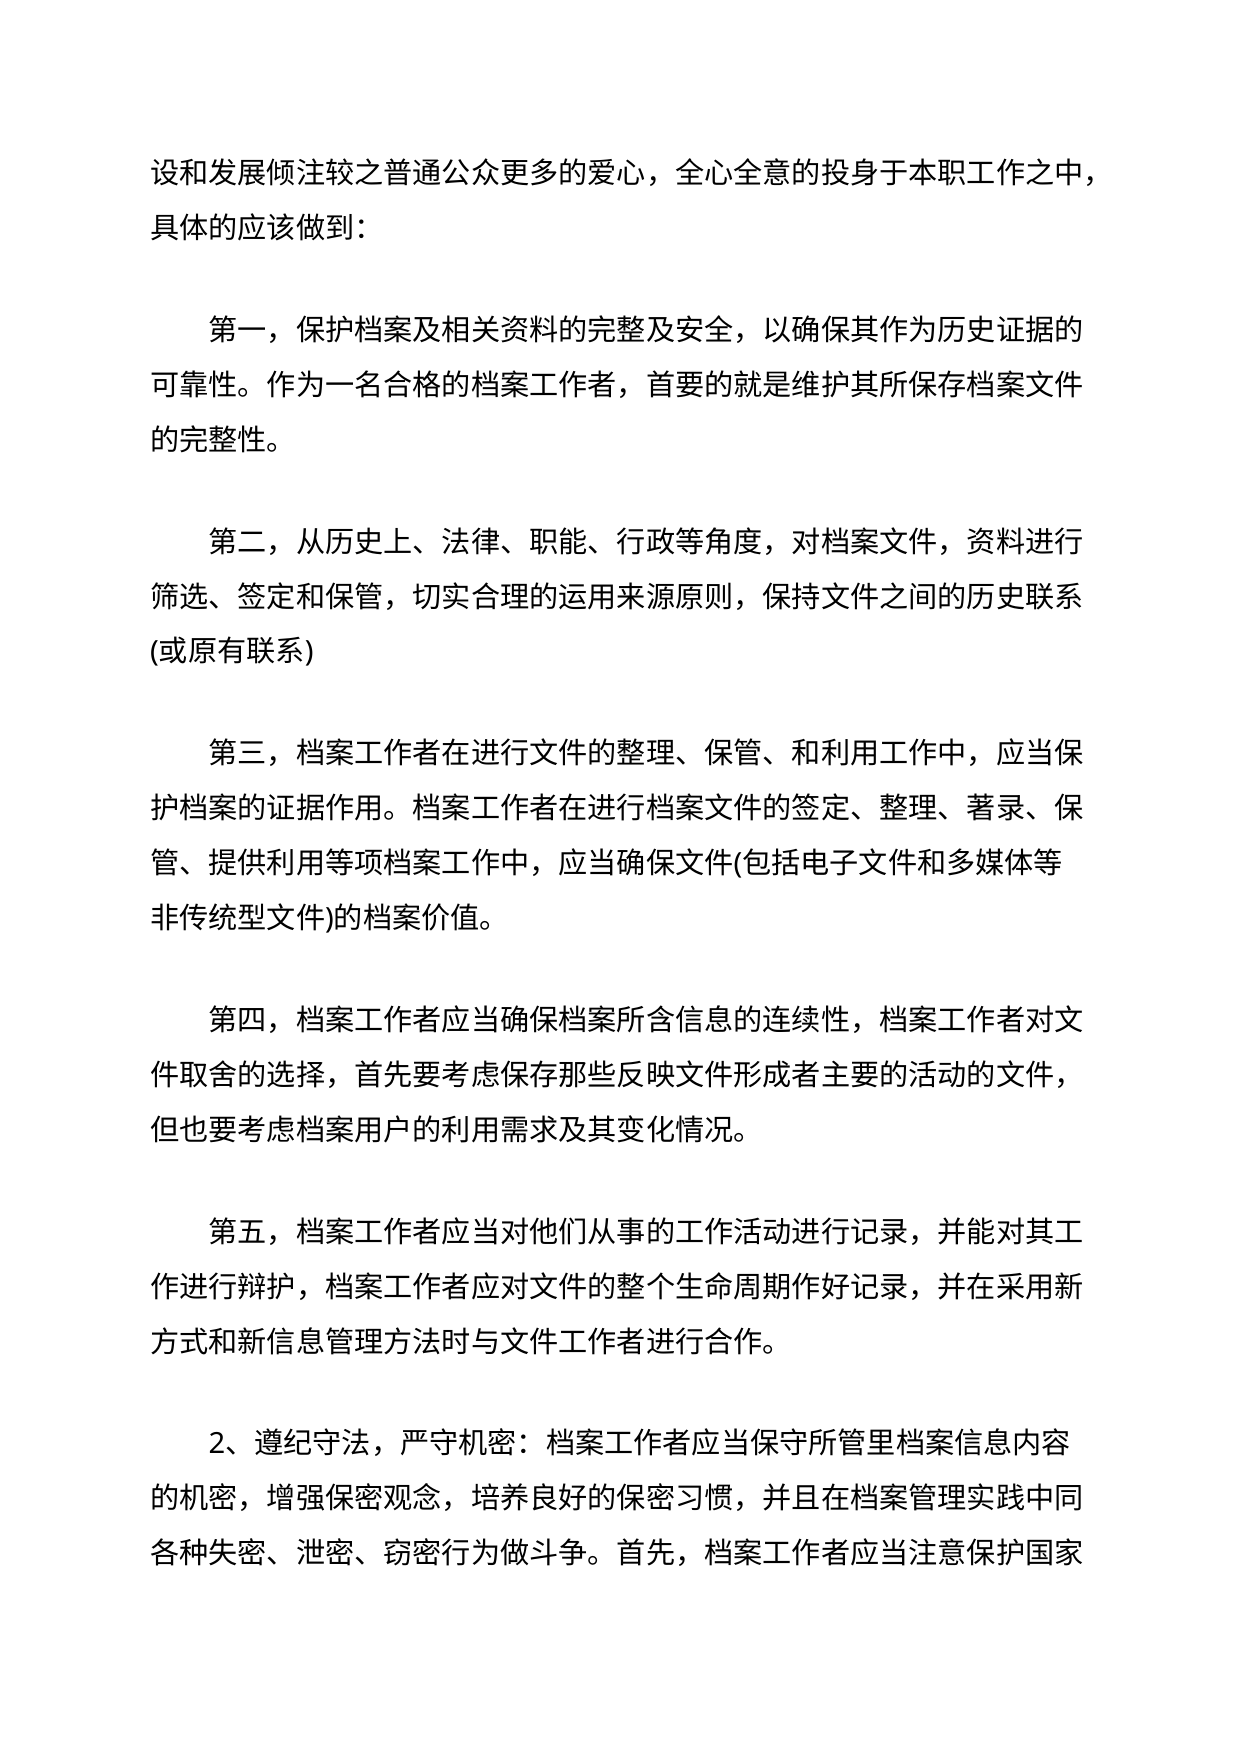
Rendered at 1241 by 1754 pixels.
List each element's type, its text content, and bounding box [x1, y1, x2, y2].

text 第一，保护档案及相关资料的完整及安全，以确保其作为历史证据的可靠性。作为一名合格的档案工作者，首要的就是维护其所保存档案文件的完整性。 [150, 307, 1090, 459]
text 第五，档案工作者应当对他们从事的工作活动进行记录，并能对其工作进行辩护，档案工作者应对文件的整个生命周期作好记录，并在采用新方式和新信息管理方法时与文件工作者进行合作。 [150, 1208, 1090, 1360]
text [150, 150, 1090, 247]
text 第二，从历史上、法律、职能、行政等角度，对档案文件，资料进行筛选、签定和保管，切实合理的运用来源原则，保持文件之间的历史联系(或原有联系) [150, 518, 1090, 670]
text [150, 1420, 1090, 1572]
text 第四，档案工作者应当确保档案所含信息的连续性，档案工作者对文件取舍的选择，首先要考虑保存那些反映文件形成者主要的活动的文件，但也要考虑档案用户的利用需求及其变化情况。 [150, 997, 1090, 1149]
text 第三，档案工作者在进行文件的整理、保管、和利用工作中，应当保护档案的证据作用。档案工作者在进行档案文件的签定、整理、著录、保管、提供利用等项档案工作中，应当确保文件(包括电子文件和多媒体等非传统型文件)的档案价值。 [150, 730, 1090, 937]
